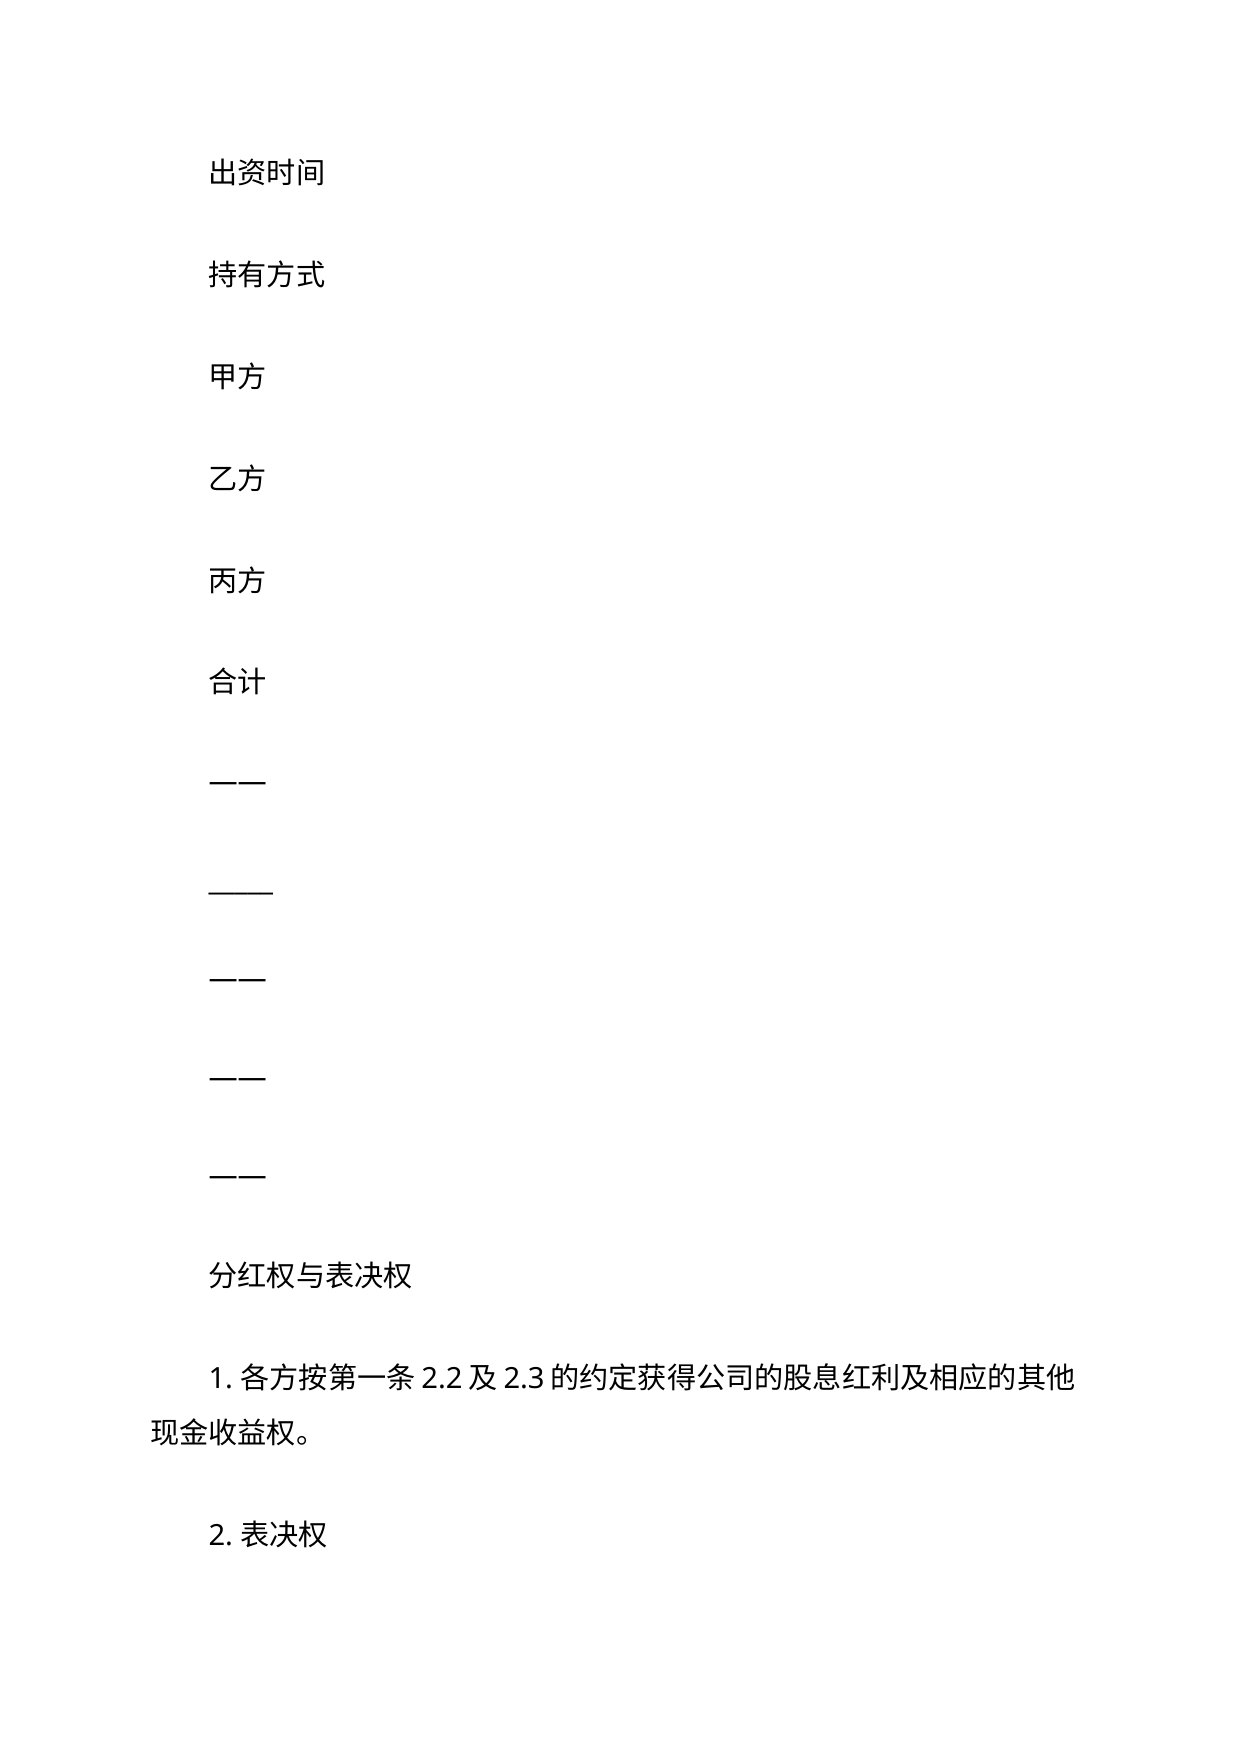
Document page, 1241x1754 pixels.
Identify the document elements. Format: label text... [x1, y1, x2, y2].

text —— [150, 1154, 1090, 1194]
text —— [150, 1056, 1090, 1096]
text —— [150, 957, 1090, 997]
text 甲方 [150, 353, 1090, 396]
text 合计 [150, 659, 1090, 701]
text 分红权与表决权 [150, 1253, 1090, 1295]
text 出资时间 [150, 150, 1090, 192]
text 1. 各方按第一条2.2及2.3的约定获得公司的股息红利及相应的其他现金收益权。 [150, 1354, 1090, 1452]
text —— [150, 761, 1090, 800]
text _____ [150, 859, 1090, 899]
text 丙方 [150, 557, 1090, 599]
text 持有方式 [150, 252, 1090, 294]
text 乙方 [150, 455, 1090, 498]
text 2. 表决权 [150, 1511, 1090, 1554]
